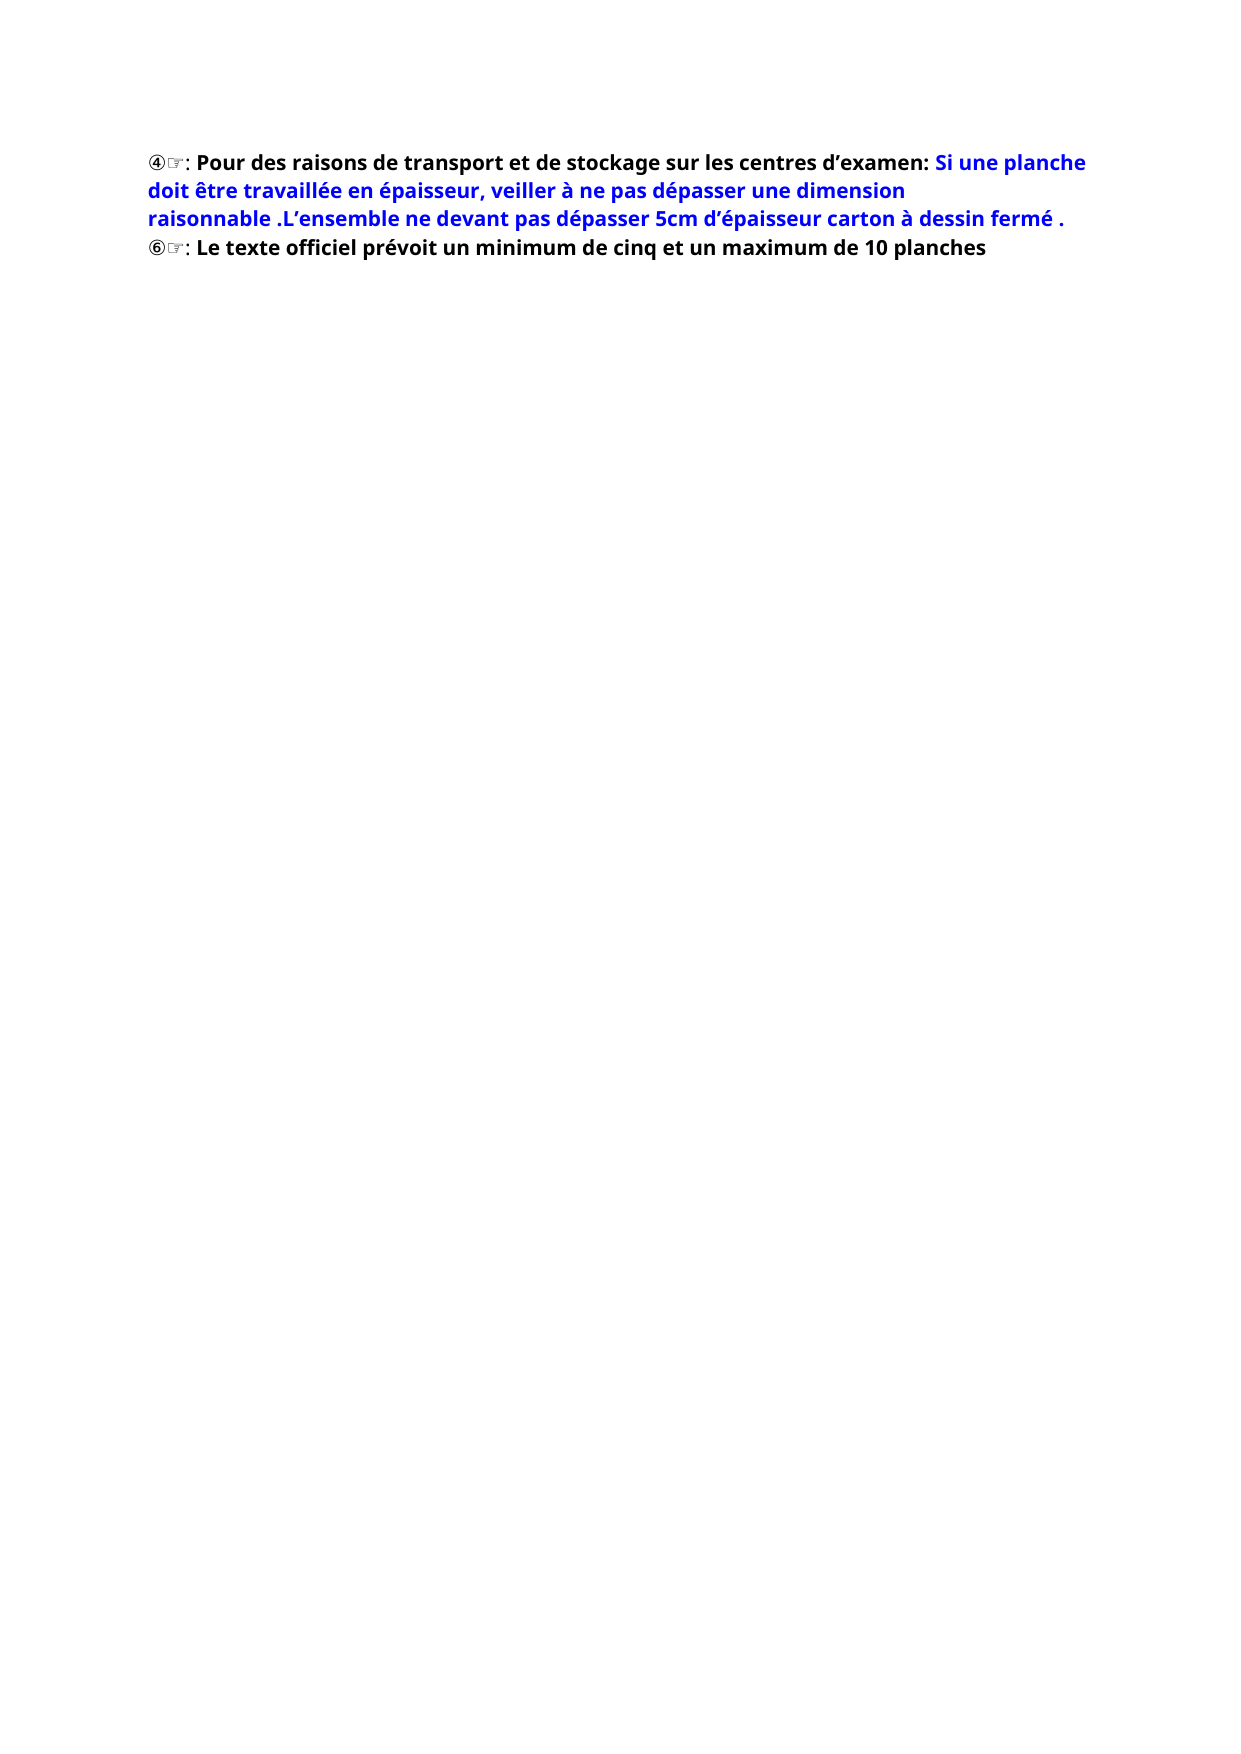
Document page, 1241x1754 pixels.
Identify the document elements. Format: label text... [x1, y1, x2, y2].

text ④☞: Pour des raisons de transport et de stockage sur les centres d’examen: Si une planche doit être travaillée en épaisseur, veiller à ne pas dépasser une dimension raisonnable .L’ensemble ne devant pas dépasser 5cm d’épaisseur carton à dessin fermé . [148, 148, 1093, 233]
text ⑥☞: Le texte officiel prévoit un minimum de cinq et un maximum de 10 planches [148, 233, 1093, 261]
